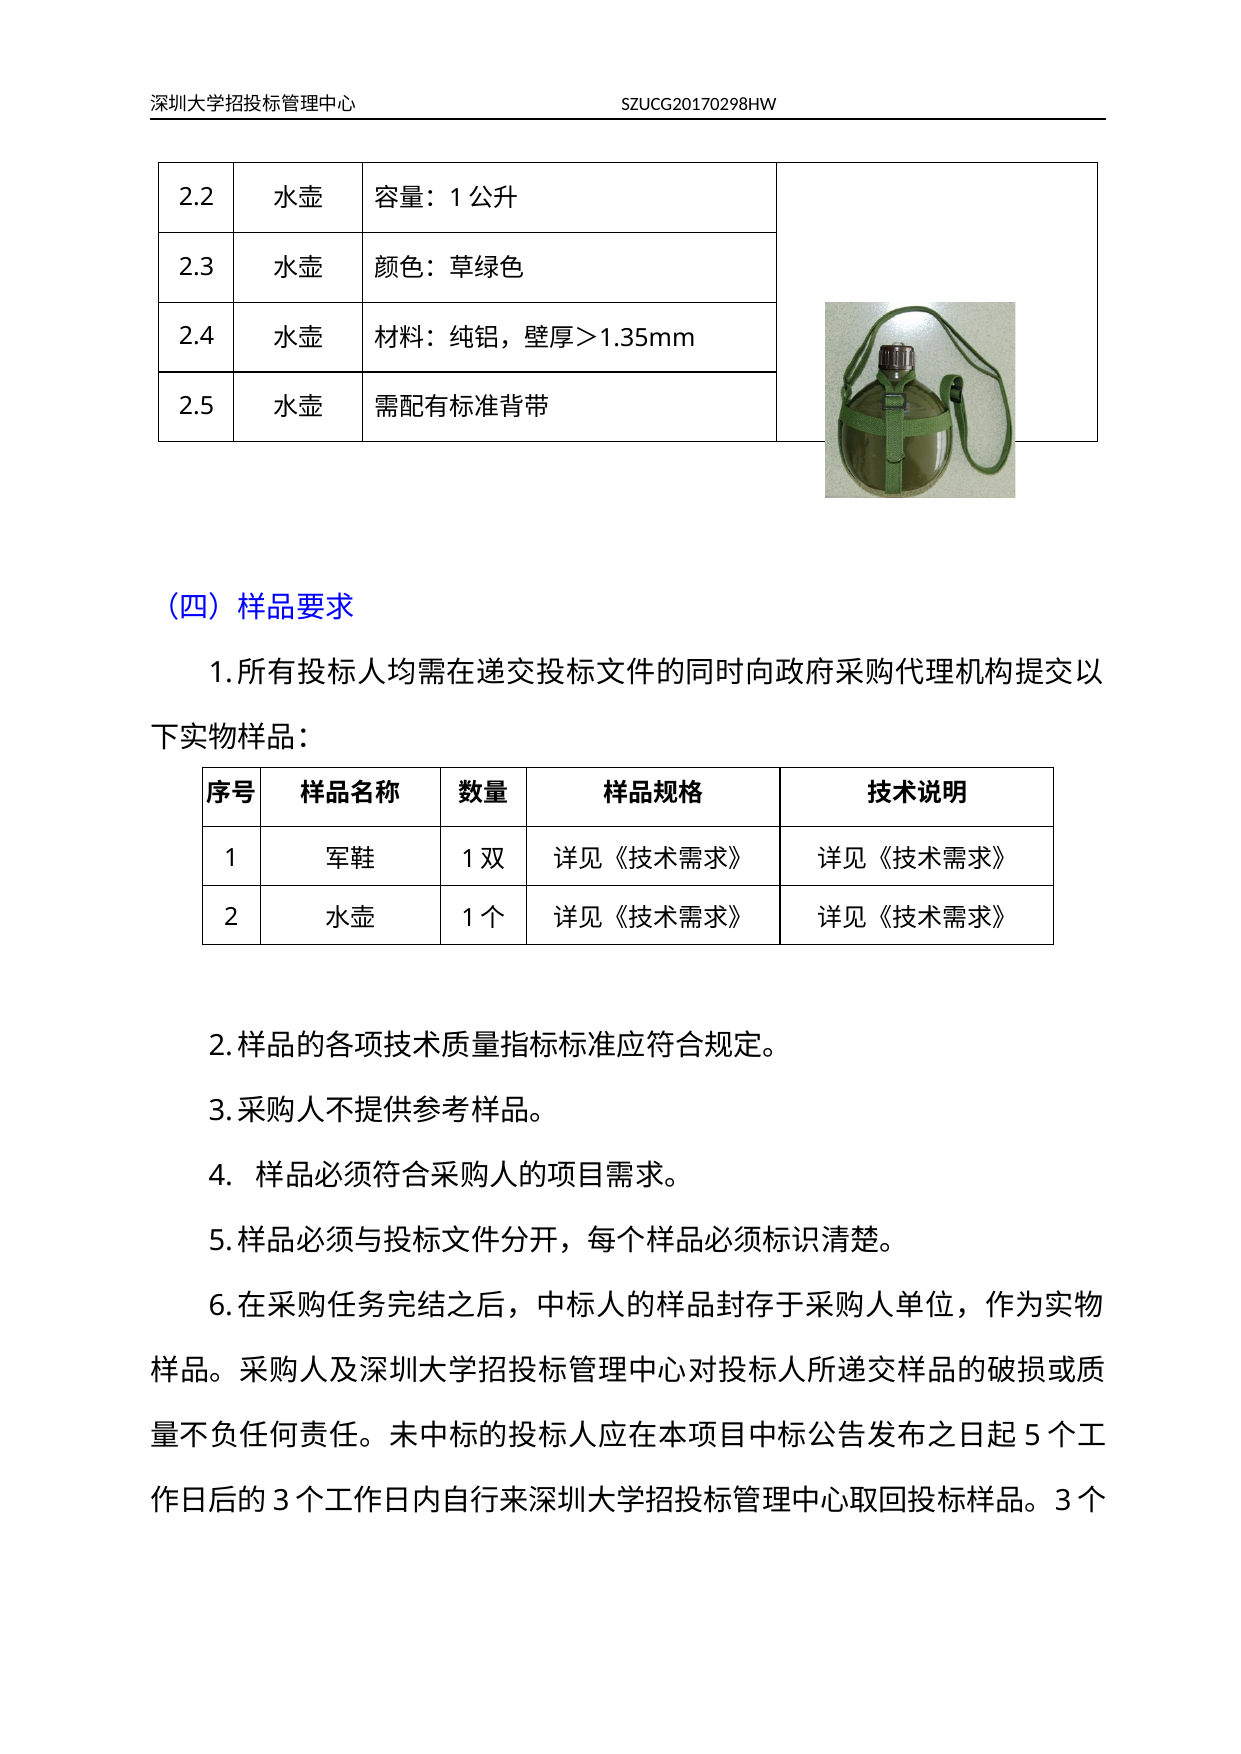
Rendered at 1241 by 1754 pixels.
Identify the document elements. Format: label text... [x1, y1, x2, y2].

table_header 技术说明 [781, 768, 1053, 826]
table_cell [203, 886, 260, 944]
picture [825, 302, 1016, 498]
table_cell 2.2 [159, 163, 233, 232]
table_header 序号 [203, 768, 260, 826]
text （四）样品要求 [150, 572, 1106, 637]
table_cell 需配有标准背带 [363, 373, 776, 441]
text 1. 所有投标人均需在递交投标文件的同时向政府采购代理机构提交以下实物样品： [150, 637, 1106, 767]
table_cell 水壶 [234, 373, 362, 441]
text 2. 样品的各项技术质量指标标准应符合规定。 [150, 1010, 1106, 1075]
table_cell 详见《技术需求》 [527, 886, 779, 944]
text 3. 采购人不提供参考样品。 [150, 1075, 1106, 1140]
table_header 样品名称 [261, 768, 440, 826]
table_cell [203, 827, 260, 885]
table_cell 详见《技术需求》 [527, 827, 779, 885]
table_cell 军鞋 [261, 827, 440, 885]
table_cell 2.5 [159, 373, 233, 441]
table_cell 2.4 [159, 303, 233, 371]
table_cell 详见《技术需求》 [781, 886, 1053, 944]
table_cell 详见《技术需求》 [781, 827, 1053, 885]
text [150, 1270, 1106, 1530]
table_cell 2.3 [159, 233, 233, 302]
table_cell 1个 [441, 886, 526, 944]
table_header 样品规格 [527, 768, 779, 826]
text 5. 样品必须与投标文件分开，每个样品必须标识清楚。 [150, 1205, 1106, 1270]
table_cell 水壶 [261, 886, 440, 944]
table_cell 材料：纯铝，壁厚＞ [363, 303, 776, 371]
table_cell 水壶 [234, 233, 362, 302]
table_cell 水壶 [234, 163, 362, 232]
table_header 数量 [441, 768, 526, 826]
text 4. 样品必须符合采购人的项目需求。 [150, 1140, 1106, 1205]
table_cell 容量： [363, 163, 776, 232]
table_cell 颜色：草绿色 [363, 233, 776, 302]
table_cell 水壶 [234, 303, 362, 371]
table_cell 1双 [441, 827, 526, 885]
